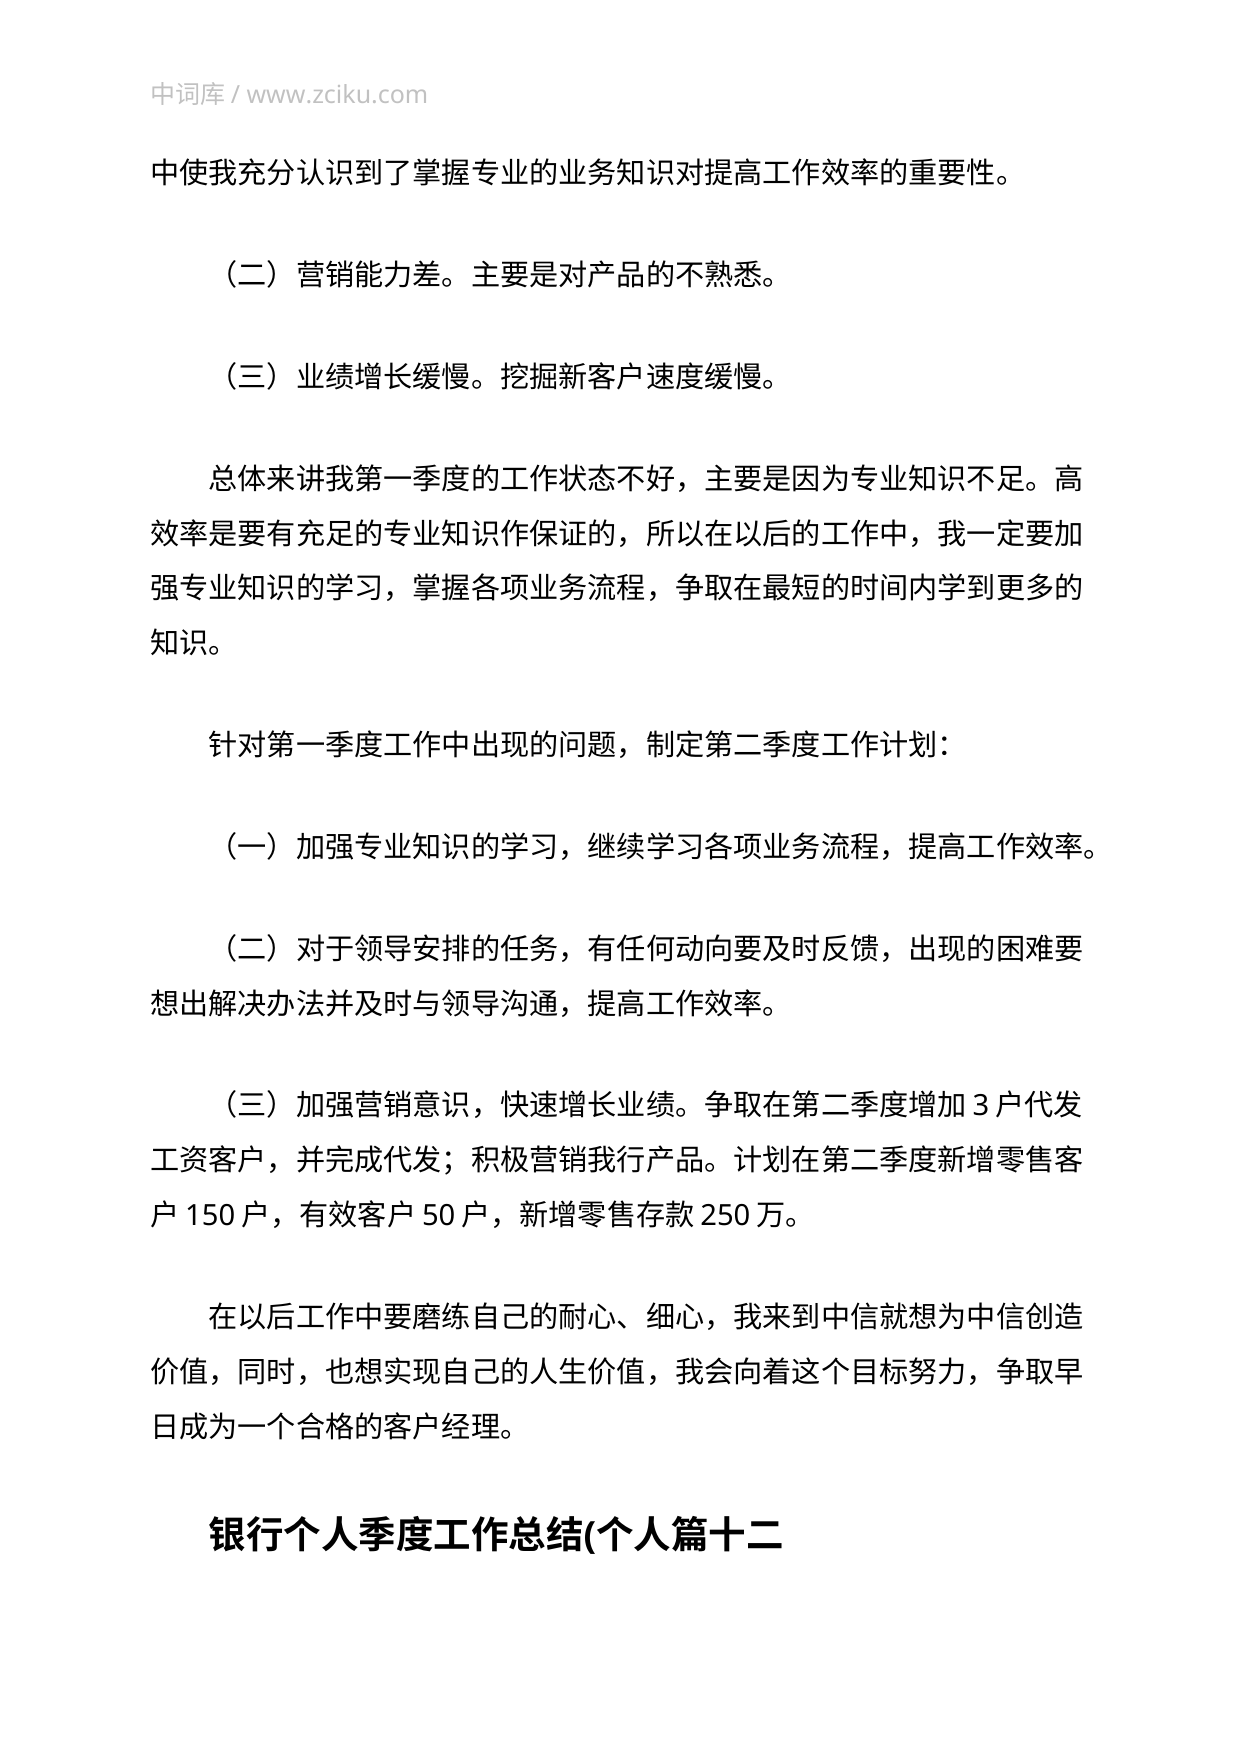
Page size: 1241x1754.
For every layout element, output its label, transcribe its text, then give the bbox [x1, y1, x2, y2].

text （二）对于领导安排的任务，有任何动向要及时反馈，出现的困难要想出解决办法并及时与领导沟通，提高工作效率。 [150, 925, 1090, 1022]
text （二）营销能力差。主要是对产品的不熟悉。 [150, 252, 1090, 294]
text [150, 150, 1090, 192]
text （三）业绩增长缓慢。挖掘新客户速度缓慢。 [150, 353, 1090, 396]
text 在以后工作中要磨练自己的耐心、细心，我来到中信就想为中信创造价值，同时，也想实现自己的人生价值，我会向着这个目标努力，争取早日成为一个合格的客户经理。 [150, 1294, 1090, 1446]
text （三）加强营销意识，快速增长业绩。争取在第二季度增加3户代发工资客户，并完成代发；积极营销我行产品。计划在第二季度新增零售客户150户，有效客户50户，新增零售存款250万。 [150, 1082, 1090, 1234]
text （一）加强专业知识的学习，继续学习各项业务流程，提高工作效率。 [150, 823, 1090, 866]
text 银行个人季度工作总结(个人篇十二 [150, 1505, 1090, 1560]
text 总体来讲我第一季度的工作状态不好，主要是因为专业知识不足。高效率是要有充足的专业知识作保证的，所以在以后的工作中，我一定要加强专业知识的学习，掌握各项业务流程，争取在最短的时间内学到更多的知识。 [150, 455, 1090, 662]
text 针对第一季度工作中出现的问题，制定第二季度工作计划： [150, 722, 1090, 764]
